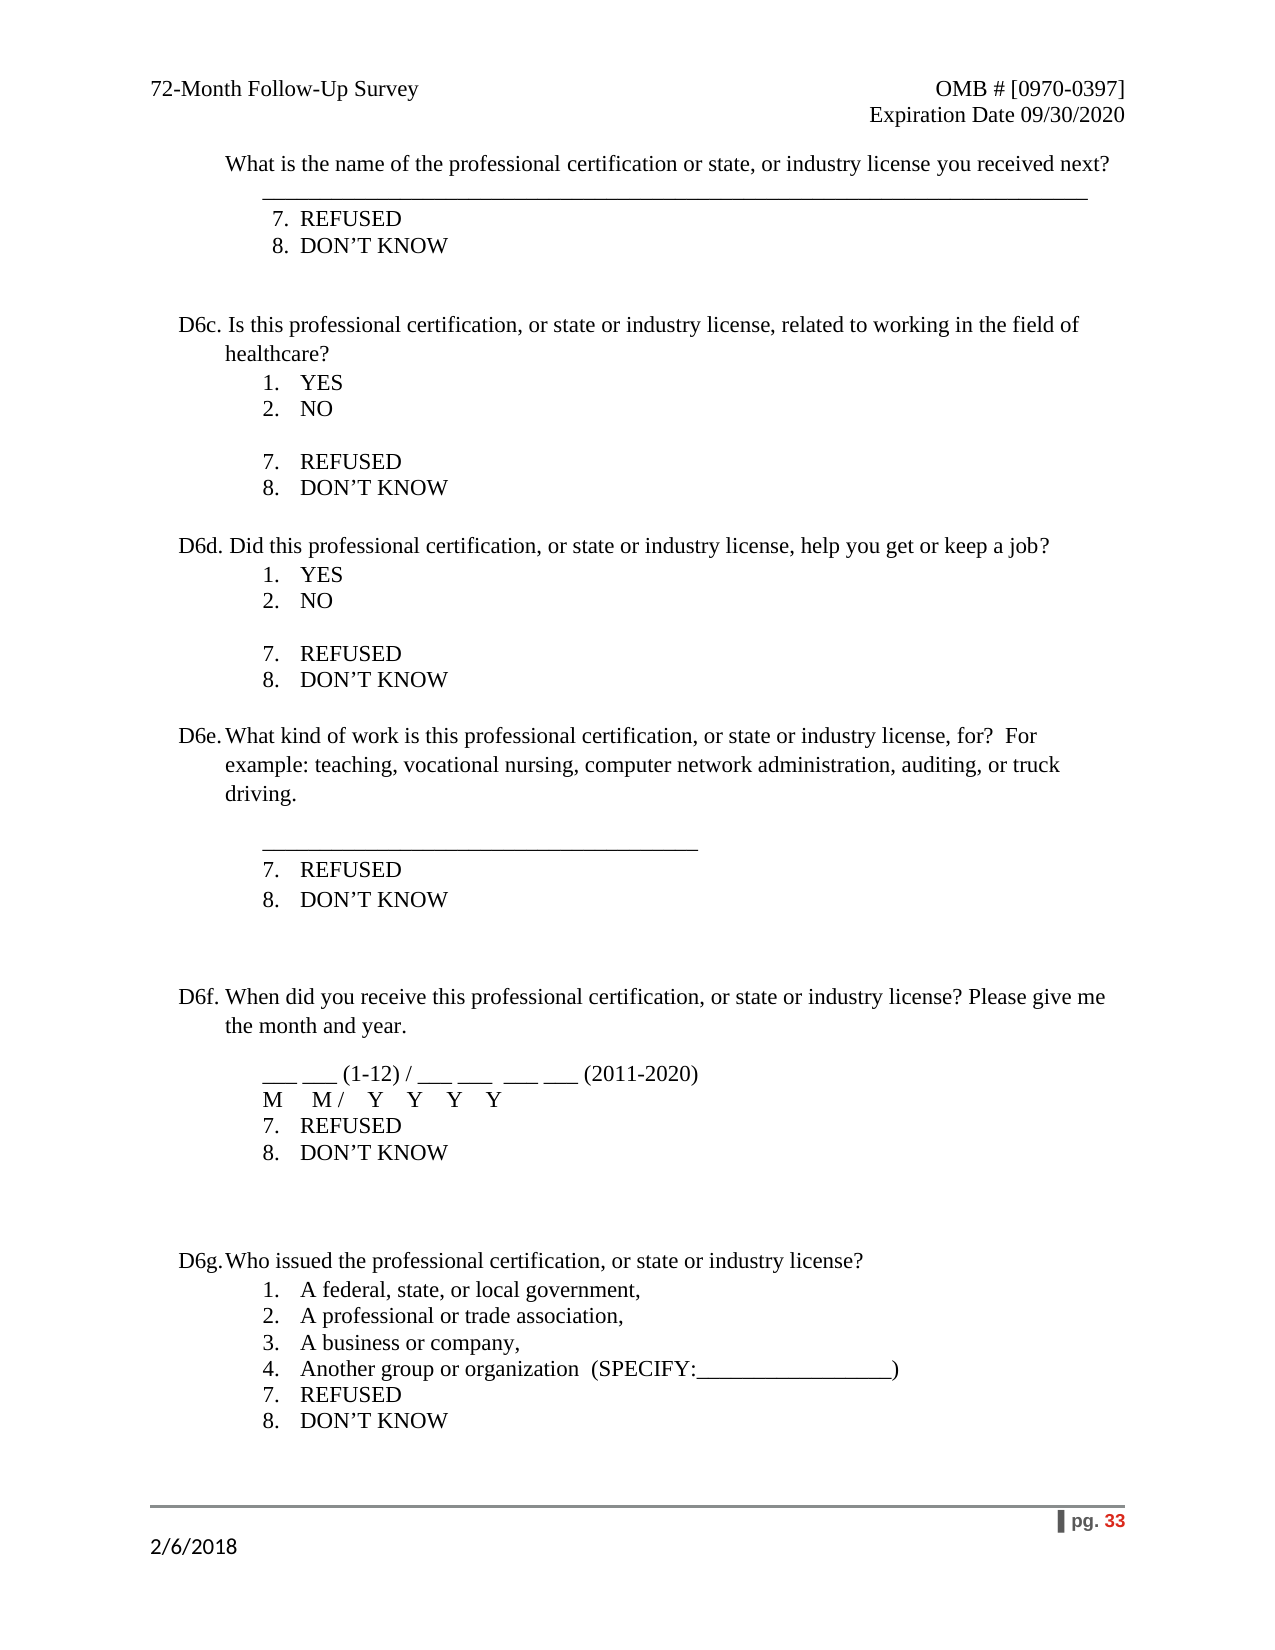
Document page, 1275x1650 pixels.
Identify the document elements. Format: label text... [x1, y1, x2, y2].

list DON’T KNOW [262, 1139, 1125, 1165]
list REFUSED [262, 856, 1125, 883]
list 8. DON’T KNOW [262, 474, 1125, 500]
list A business or company, [262, 1328, 1125, 1355]
text D6e. What kind of work is this professional certification, or state or industry license, for? For example: teaching, vocational nursing, computer network administration, auditing, or truck driving. [178, 722, 1125, 806]
text D6g. Who issued the professional certification, or state or industry license? [178, 1247, 1125, 1273]
list 8. DON’T KNOW [262, 666, 1125, 693]
list REFUSED [272, 205, 1125, 232]
list YES [262, 369, 1125, 395]
text 7. REFUSED [262, 640, 1125, 666]
text M M / Y Y Y Y [262, 1086, 1125, 1112]
list Another group or organization (SPECIFY:_________________) [262, 1355, 1125, 1381]
text ___ ___ (1-12) / ___ ___ ___ ___ (2011-2020) [262, 1060, 1125, 1086]
list NO [262, 395, 1125, 448]
text 8. DON’T KNOW [262, 1408, 1125, 1434]
list DON’T KNOW [262, 886, 1125, 913]
list D6d. Did this professional certification, or state or industry license, help you get or keep a job? [178, 532, 1125, 558]
list NO [262, 587, 1125, 640]
text D6f. When did you receive this professional certification, or state or industry license? Please give me the month and year. [178, 983, 1125, 1038]
text 7. REFUSED [262, 448, 1125, 474]
list DON’T KNOW [272, 232, 1125, 258]
text 7. REFUSED [262, 1381, 1125, 1408]
list ______________________________________ [262, 827, 1125, 854]
list A federal, state, or local government, [262, 1276, 1125, 1302]
list D6c. Is this professional certification, or state or industry license, related to working in the field of healthcare? [178, 311, 1125, 366]
list REFUSED [262, 1112, 1125, 1139]
text ________________________________________________________________________ [262, 176, 1125, 203]
list A professional or trade association, [262, 1302, 1125, 1328]
text What is the name of the professional certification or state, or industry license you received next? [225, 150, 1125, 176]
list YES [262, 561, 1125, 587]
